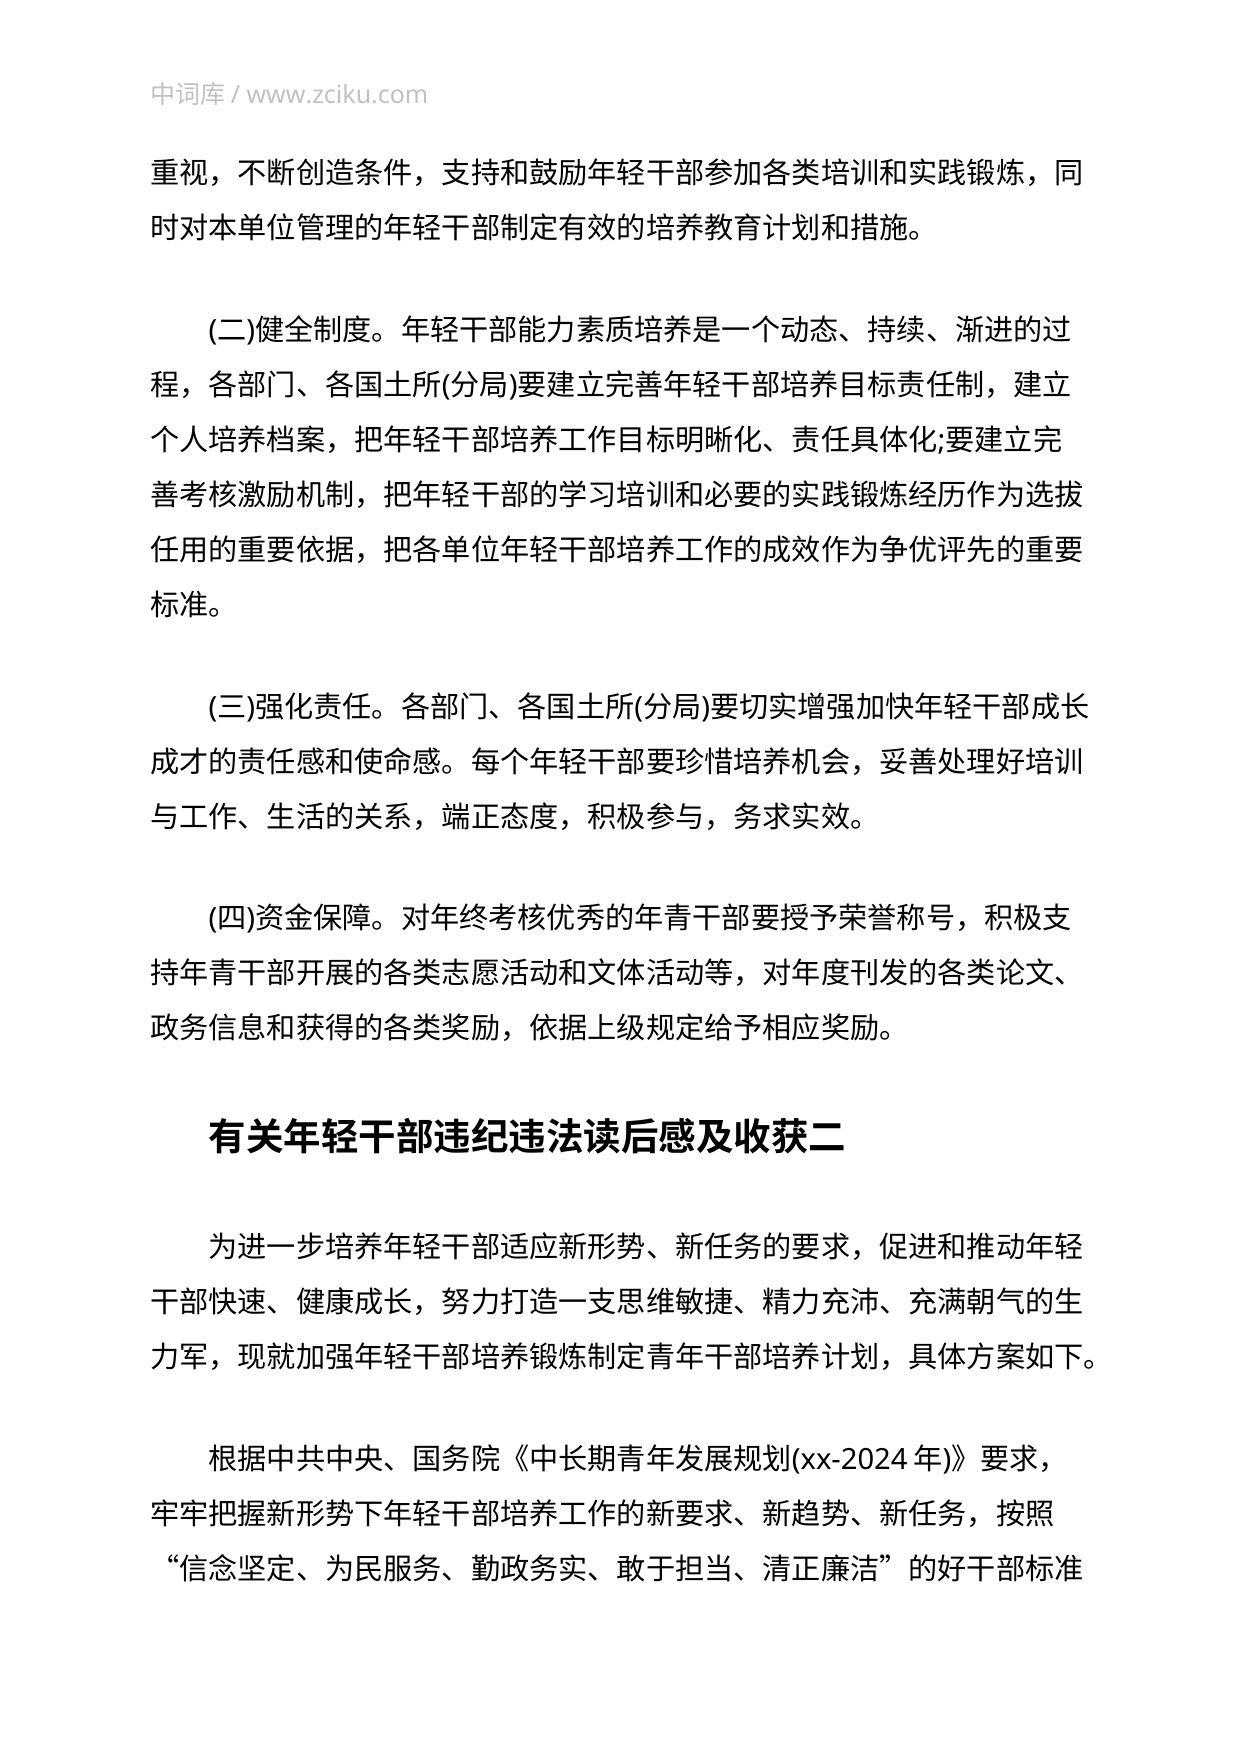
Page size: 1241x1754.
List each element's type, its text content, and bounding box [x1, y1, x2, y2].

text 有关年轻干部违纪违法读后感及收获二 [150, 1107, 1090, 1161]
text 为进一步培养年轻干部适应新形势、新任务的要求，促进和推动年轻干部快速、健康成长，努力打造一支思维敏捷、精力充沛、充满朝气的生力军，现就加强年轻干部培养锻炼制定青年干部培养计划，具体方案如下。 [150, 1224, 1090, 1376]
text (三)强化责任。各部门、各国土所(分局)要切实增强加快年轻干部成长成才的责任感和使命感。每个年轻干部要珍惜培养机会，妥善处理好培训与工作、生活的关系，端正态度，积极参与，务求实效。 [150, 683, 1090, 835]
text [150, 1436, 1090, 1588]
text (四)资金保障。对年终考核优秀的年青干部要授予荣誉称号，积极支持年青干部开展的各类志愿活动和文体活动等，对年度刊发的各类论文、政务信息和获得的各类奖励，依据上级规定给予相应奖励。 [150, 895, 1090, 1047]
text (二)健全制度。年轻干部能力素质培养是一个动态、持续、渐进的过程，各部门、各国土所(分局)要建立完善年轻干部培养目标责任制，建立个人培养档案，把年轻干部培养工作目标明晰化、责任具体化;要建立完善考核激励机制，把年轻干部的学习培训和必要的实践锻炼经历作为选拔任用的重要依据，把各单位年轻干部培养工作的成效作为争优评先的重要标准。 [150, 307, 1090, 624]
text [150, 150, 1090, 247]
